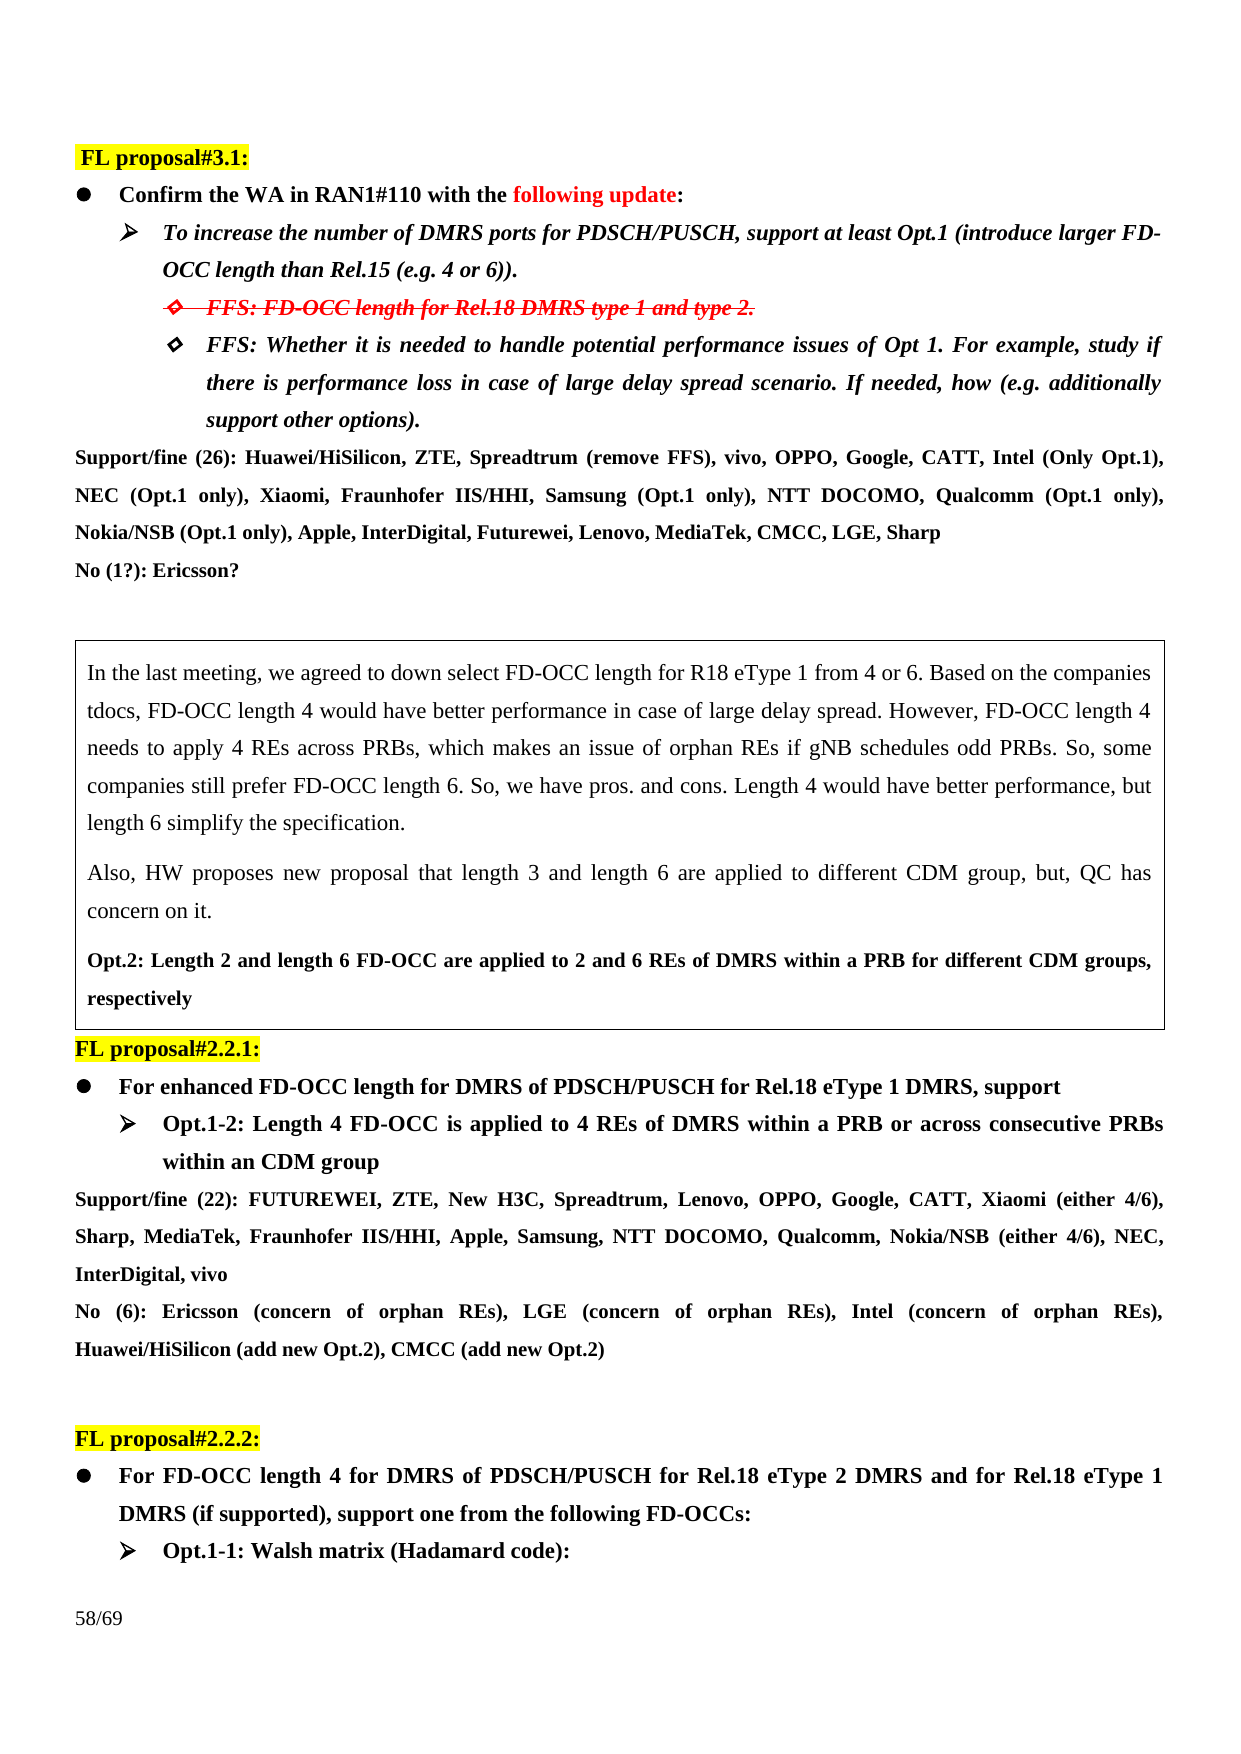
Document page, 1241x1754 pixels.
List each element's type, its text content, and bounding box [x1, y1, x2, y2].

list Opt.1-1: Walsh matrix (Hadamard code): [119, 1532, 1165, 1569]
table_header In the last meeting, we agreed to down select FD-OCC length for R18 eType 1 from 4 or 6. Based on the companies tdocs, FD-OCC length 4 would have better performance in case of large delay spread. However, FD-OCC length 4 needs to apply 4 REs across PRBs, which makes an issue of orphan REs if gNB schedules odd PRBs. So, some companies still prefer FD-OCC length 6. So, we have pros. and cons. Length 4 would have better performance, but length 6 simplify the specification. Also, HW proposes new proposal that length 3 and length 6 are applied to different CDM group, but, QC has concern on it. Opt.2: Length 2 and length 6 FD-OCC are applied to 2 and 6 REs of DMRS within a PRB for different CDM groups, respectively [76, 641, 1164, 1029]
list Confirm the WA in RAN1#110 with the following update: [75, 176, 1165, 213]
list FFS: FD-OCC length for Rel.18 DMRS type 1 and type 2. [162, 288, 1165, 326]
list FFS: Whether it is needed to handle potential performance issues of Opt 1. For example, study if there is performance loss in case of large delay spread scenario. If needed, how (e.g. additionally support other options). [162, 326, 1165, 438]
list For enhanced FD-OCC length for DMRS of PDSCH/PUSCH for Rel.18 eType 1 DMRS, support [75, 1067, 1165, 1105]
text Support/fine (26): Huawei/HiSilicon, ZTE, Spreadtrum (remove FFS), vivo, OPPO, Google, CATT, Intel (Only Opt.1), NEC (Opt.1 only), Xiaomi, Fraunhofer IIS/HHI, Samsung (Opt.1 only), NTT DOCOMO, Qualcomm (Opt.1 only), Nokia/NSB (Opt.1 only), Apple, InterDigital, Futurewei, Lenovo, MediaTek, CMCC, LGE, Sharp [75, 438, 1165, 551]
list Opt.1-2: Length 4 FD-OCC is applied to 4 REs of DMRS within a PRB or across consecutive PRBs within an CDM group [119, 1105, 1165, 1180]
text FL proposal#2.2.2: [75, 1419, 1165, 1457]
text No (1?): Ericsson? [75, 551, 1165, 588]
text FL proposal#2.2.1: [75, 1030, 1165, 1067]
text Support/fine (22): FUTUREWEI, ZTE, New H3C, Spreadtrum, Lenovo, OPPO, Google, CATT, Xiaomi (either 4/6), Sharp, MediaTek, Fraunhofer IIS/HHI, Apple, Samsung, NTT DOCOMO, Qualcomm, Nokia/NSB (either 4/6), NEC, InterDigital, vivo [75, 1180, 1165, 1292]
list For FD-OCC length 4 for DMRS of PDSCH/PUSCH for Rel.18 eType 2 DMRS and for Rel.18 eType 1 DMRS (if supported), support one from the following FD-OCCs: [75, 1457, 1165, 1532]
list To increase the number of DMRS ports for PDSCH/PUSCH, support at least Opt.1 (introduce larger FD-OCC length than Rel.15 (e.g. 4 or 6)). [119, 213, 1165, 288]
text No (6): Ericsson (concern of orphan REs), LGE (concern of orphan REs), Intel (concern of orphan REs), Huawei/HiSilicon (add new Opt.2), CMCC (add new Opt.2) [75, 1292, 1165, 1367]
text FL proposal#3.1: [75, 138, 1165, 176]
